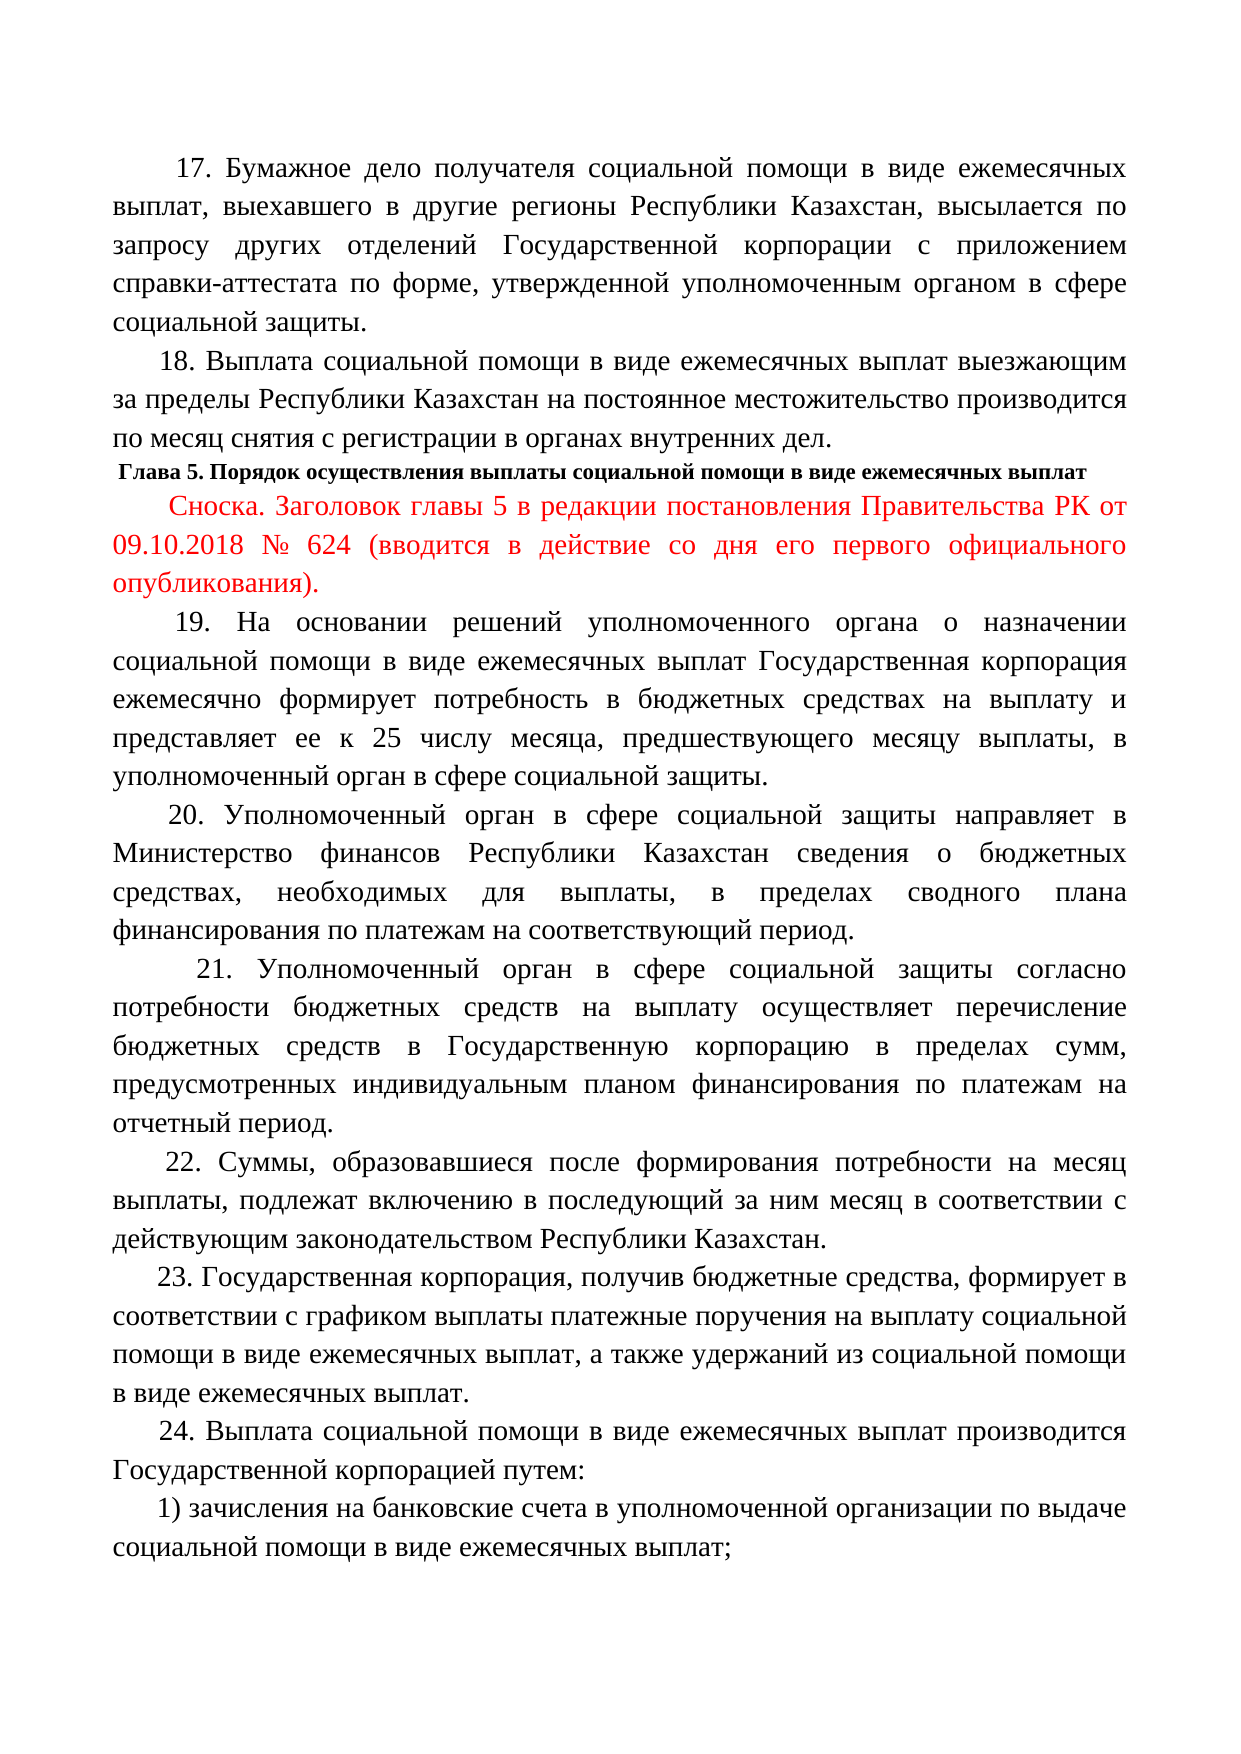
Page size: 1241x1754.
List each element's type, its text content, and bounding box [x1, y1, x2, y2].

text 1) зачисления на банковские счета в уполномоченной организации по выдаче социальной помощи в виде ежемесячных выплат; [112, 1491, 1128, 1563]
text Сноска. Заголовок главы 5 в редакции постановления Правительства РК от 09.10.2018 № 624 (вводится в действие со дня его первого официального опубликования). [112, 488, 1128, 599]
text 17. Бумажное дело получателя социальной помощи в виде ежемесячных выплат, выехавшего в другие регионы Республики Казахстан, высылается по запросу других отделений Государственной корпорации с приложением справки-аттестата по форме, утвержденной уполномоченным органом в сфере социальной защиты. [112, 150, 1128, 338]
text Глава 5. Порядок осуществления выплаты социальной помощи в виде ежемесячных выплат [112, 458, 1128, 485]
text 21. Уполномоченный орган в сфере социальной защиты согласно потребности бюджетных средств на выплату осуществляет перечисление бюджетных средств в Государственную корпорацию в пределах сумм, предусмотренных индивидуальным планом финансирования по платежам на отчетный период. [112, 951, 1128, 1139]
text 20. Уполномоченный орган в сфере социальной защиты направляет в Министерство финансов Республики Казахстан сведения о бюджетных средствах, необходимых для выплаты, в пределах сводного плана финансирования по платежам на соответствующий период. [112, 797, 1128, 946]
text 18. Выплата социальной помощи в виде ежемесячных выплат выезжающим за пределы Республики Казахстан на постоянное местожительство производится по месяц снятия с регистрации в органах внутренних дел. [112, 343, 1128, 453]
text 23. Государственная корпорация, получив бюджетные средства, формирует в соответствии с графиком выплаты платежные поручения на выплату социальной помощи в виде ежемесячных выплат, а также удержаний из социальной помощи в виде ежемесячных выплат. [112, 1259, 1128, 1408]
text 24. Выплата социальной помощи в виде ежемесячных выплат производится Государственной корпорацией путем: [112, 1413, 1128, 1486]
text 22. Суммы, образовавшиеся после формирования потребности на месяц выплаты, подлежат включению в последующий за ним месяц в соответствии с действующим законодательством Республики Казахстан. [112, 1144, 1128, 1254]
text 19. На основании решений уполномоченного органа о назначении социальной помощи в виде ежемесячных выплат Государственная корпорация ежемесячно формирует потребность в бюджетных средствах на выплату и представляет ее к 25 числу месяца, предшествующего месяцу выплаты, в уполномоченный орган в сфере социальной защиты. [112, 604, 1128, 792]
